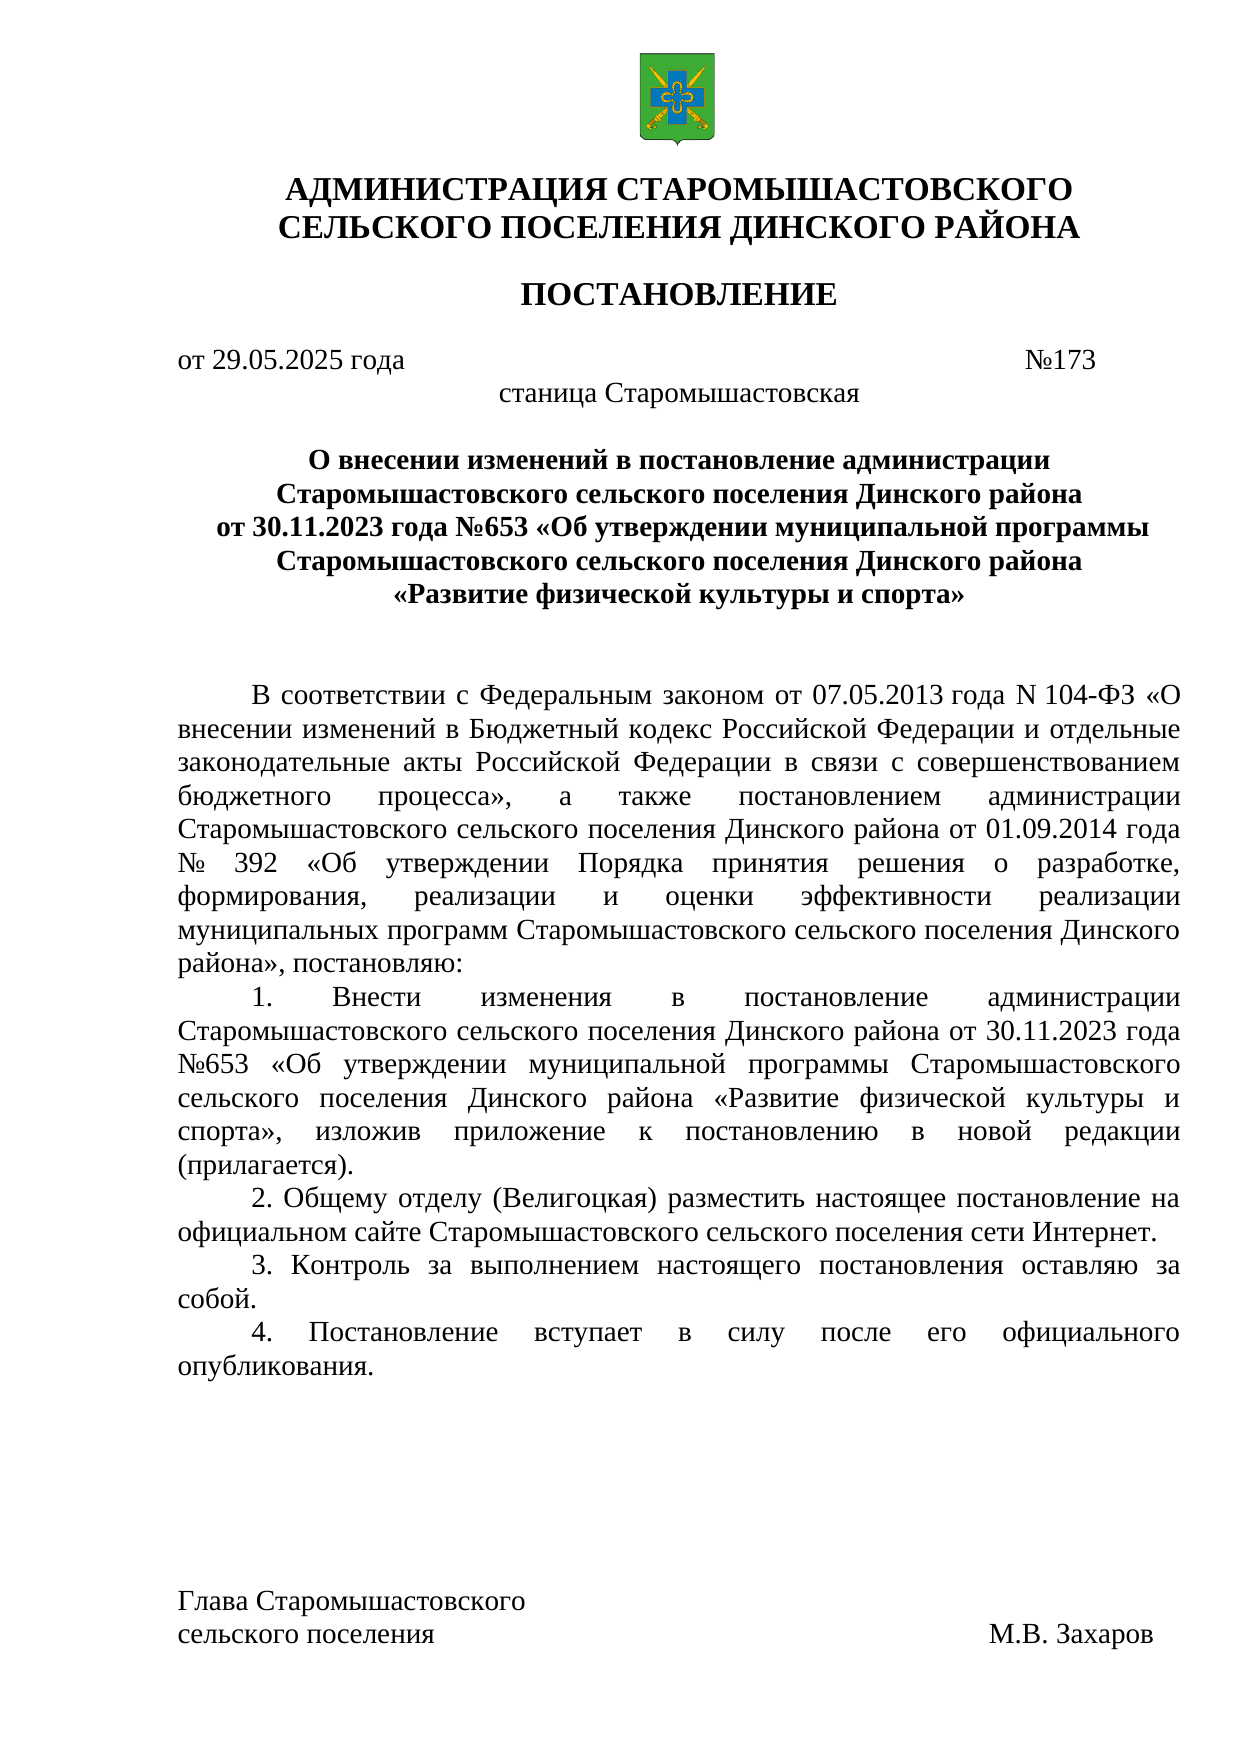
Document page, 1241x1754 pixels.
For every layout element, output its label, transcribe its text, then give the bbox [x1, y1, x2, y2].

text 3. Контроль за выполнением настоящего постановления оставляю за собой. [177, 1247, 1181, 1314]
text 4. Постановление вступает в силу после его официального опубликования. [177, 1314, 1181, 1382]
text АДМИНИСТРАЦИЯ СТАРОМЫШАСТОВСКОГО СЕЛЬСКОГО ПОСЕЛЕНИЯ ДИНСКОГО РАЙОНА [177, 169, 1181, 246]
text ПОСТАНОВЛЕНИЕ [177, 275, 1181, 313]
text от 30.11.2023 года №653 «Об утверждении муниципальной программы [177, 509, 1181, 543]
text Старомышастовского сельского поселения Динского района [177, 476, 1181, 509]
text В соответствии с Федеральным законом от 07.05.2013 года N 104-ФЗ «О внесении изменений в Бюджетный кодекс Российской Федерации и отдельные законодательные акты Российской Федерации в связи с совершенствованием бюджетного процесса», а также постановлением администрации Старомышастовского сельского поселения Динского района от 01.09.2014 года № 392 «Об утверждении Порядка принятия решения о разработке, формирования, реализации и оценки эффективности реализации муниципальных программ Старомышастовского сельского поселения Динского района», постановляю: [177, 677, 1181, 979]
text 2. Общему отделу (Велигоцкая) разместить настоящее постановление на официальном сайте Старомышастовского сельского поселения сети Интернет. [177, 1180, 1181, 1247]
text 1. Внести изменения в постановление администрации Старомышастовского сельского поселения Динского района от 30.11.2023 года №653 «Об утверждении муниципальной программы Старомышастовского сельского поселения Динского района «Развитие физической культуры и спорта», изложив приложение к постановлению в новой редакции (прилагается). [177, 979, 1181, 1180]
text Глава Старомышастовского [177, 1583, 1181, 1616]
picture [639, 53, 715, 147]
text «Развитие физической культуры и спорта» [177, 577, 1181, 610]
text от 29.05.2025 года №173 [177, 342, 1181, 375]
text сельского поселения М.В. Захаров [177, 1616, 1181, 1650]
text станица Старомышастовская [177, 375, 1181, 409]
text Старомышастовского сельского поселения Динского района [177, 543, 1181, 577]
text О внесении изменений в постановление администрации [177, 442, 1181, 476]
